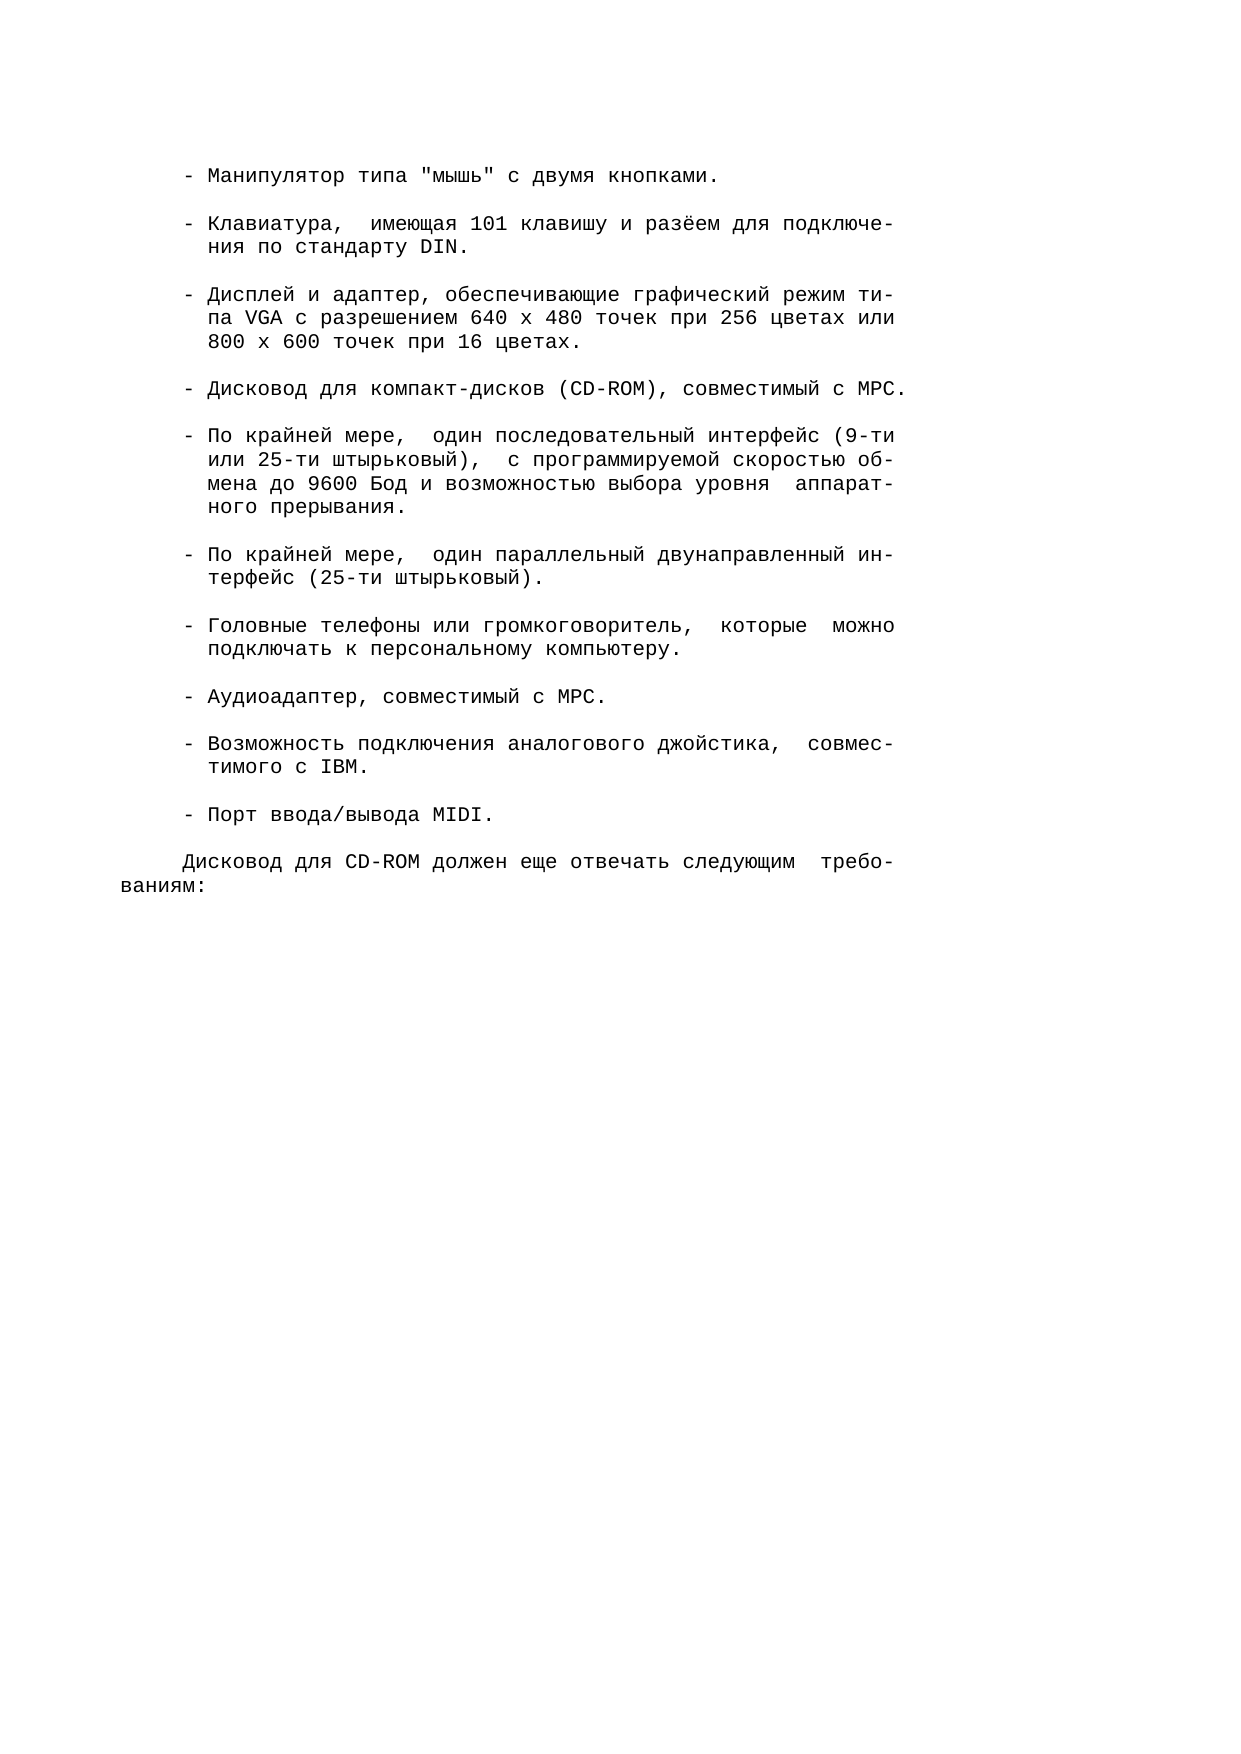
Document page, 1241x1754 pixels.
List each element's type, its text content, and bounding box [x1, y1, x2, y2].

text или 25-ти штырьковый), с программируемой скоростью об- [120, 449, 1120, 473]
text терфейс (25-ти штырьковый). [120, 567, 1120, 591]
text - Порт ввода/вывода MIDI. [120, 804, 1120, 827]
text - Головные телефоны или громкоговоритель, которые можно [120, 615, 1120, 638]
text - Аудиоадаптер, совместимый с MPC. [120, 686, 1120, 709]
text ваниям: [120, 875, 1120, 898]
text - Дисплей и адаптер, обеспечивающие графический режим ти- [120, 284, 1120, 307]
text - Клавиатура, имеющая 101 клавишу и разёем для подключе- [120, 213, 1120, 236]
text Дисковод для CD-ROM должен еще отвечать следующим требо- [120, 851, 1120, 875]
text ния по стандарту DIN. [120, 236, 1120, 260]
text - Дисковод для компакт-дисков (CD-ROM), совместимый с MPC. [120, 378, 1120, 402]
text - Возможность подключения аналогового джойстика, совмес- [120, 733, 1120, 757]
text мена до 9600 Бод и возможностью выбора уровня аппарат- [120, 473, 1120, 496]
text подключать к персональному компьютеру. [120, 638, 1120, 662]
text па VGA с разрешением 640 х 480 точек при 256 цветах или [120, 307, 1120, 331]
text - Манипулятор типа "мышь" с двумя кнопками. [120, 165, 1120, 189]
text - По крайней мере, один последовательный интерфейс (9-ти [120, 426, 1120, 449]
text ного прерывания. [120, 496, 1120, 520]
text - По крайней мере, один параллельный двунаправленный ин- [120, 544, 1120, 567]
text 800 х 600 точек при 16 цветах. [120, 331, 1120, 354]
text тимого с IBM. [120, 757, 1120, 780]
